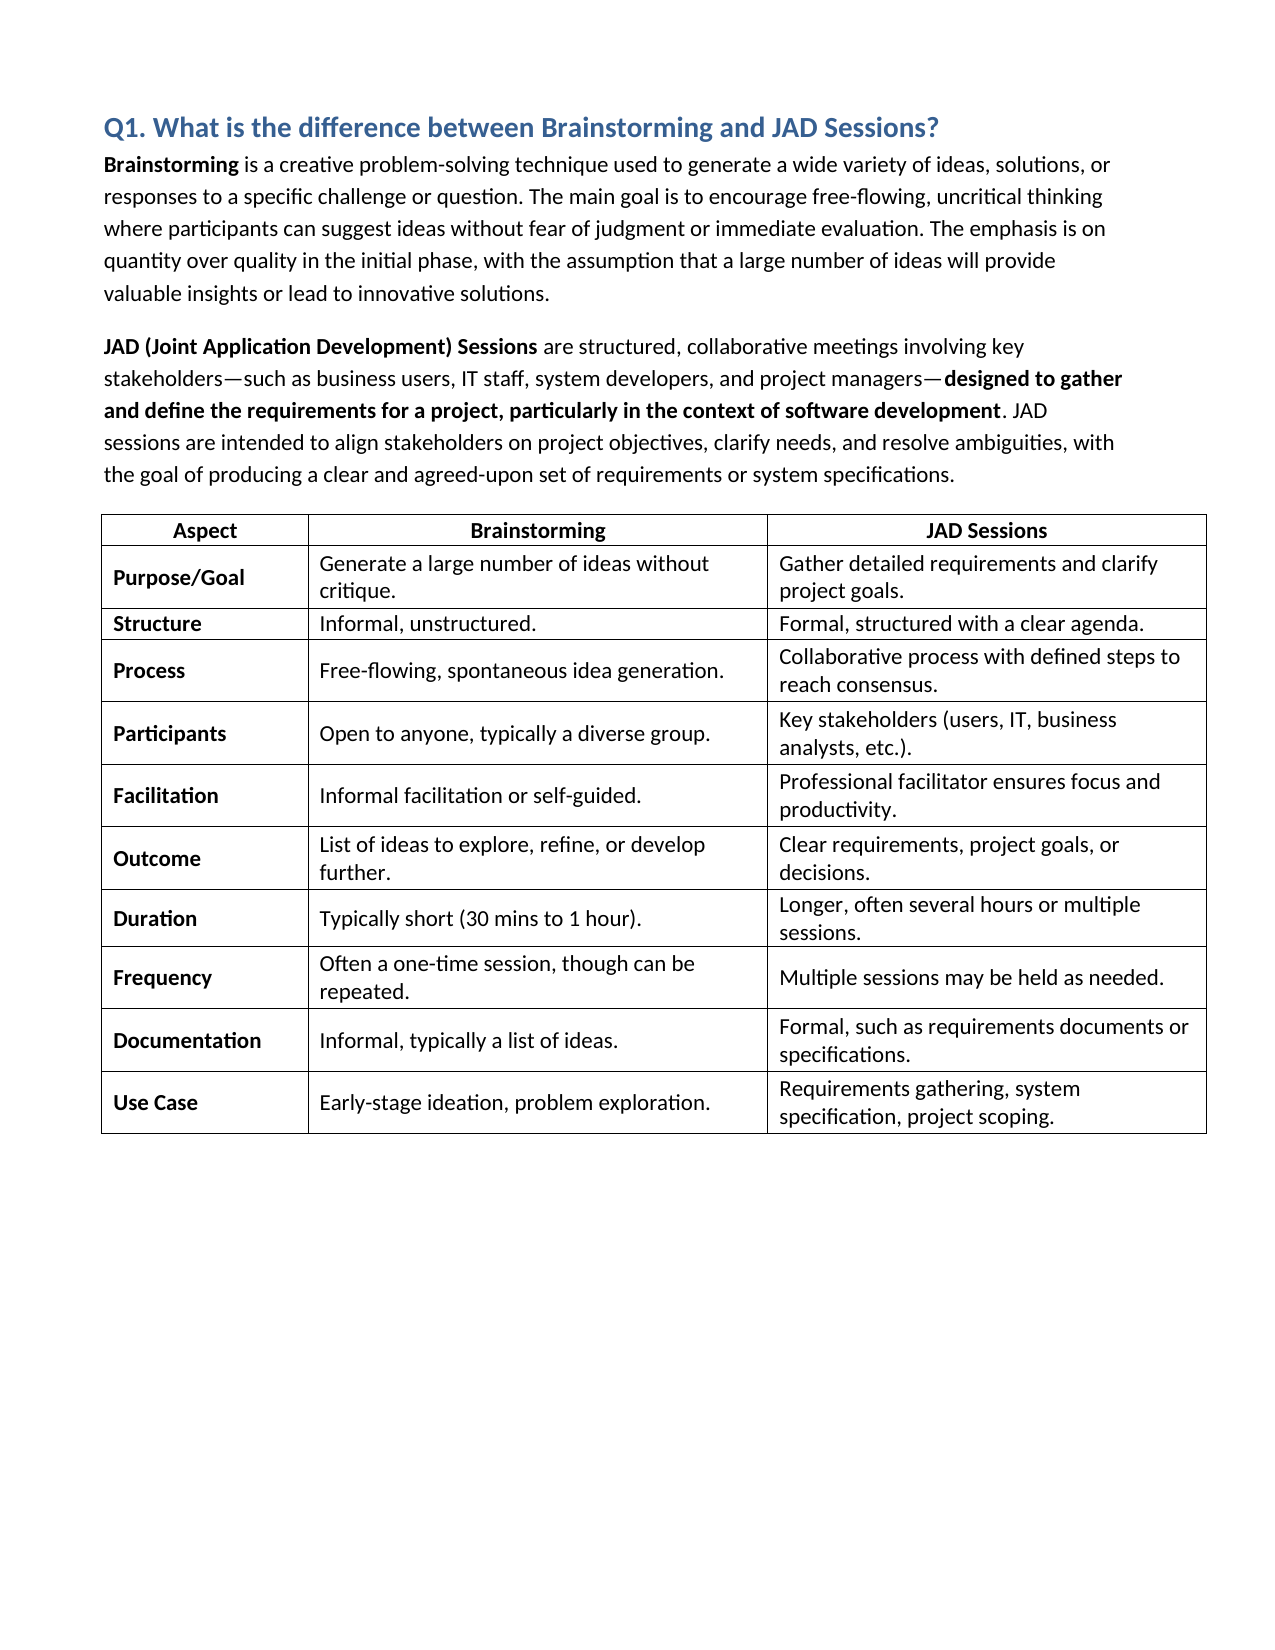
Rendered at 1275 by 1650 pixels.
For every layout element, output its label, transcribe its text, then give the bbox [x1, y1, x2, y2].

table_cell Informal, unstructured. [309, 609, 767, 639]
text Brainstorming is a creative problem-solving technique used to generate a wide variety of ideas, solutions, or responses to a specific challenge or question. The main goal is to encourage free-flowing, uncritical thinking where participants can suggest ideas without fear of judgment or immediate evaluation. The emphasis is on quantity over quality in the initial phase, with the assumption that a large number of ideas will provide valuable insights or lead to innovative solutions. [103, 150, 1125, 307]
table_cell Duration [102, 890, 308, 946]
table_cell Key stakeholders (users, IT, business analysts, etc.). [768, 702, 1206, 764]
table_cell Informal facilitation or self-guided. [309, 765, 767, 826]
table_cell Formal, structured with a clear agenda. [768, 609, 1206, 639]
table_cell Requirements gathering, system specification, project scoping. [768, 1072, 1206, 1133]
table_cell Clear requirements, project goals, or decisions. [768, 827, 1206, 889]
table_cell Early-stage ideation, problem exploration. [309, 1072, 767, 1133]
table_header Aspect [102, 515, 308, 545]
subtitle Q1. What is the difference between Brainstorming and JAD Sessions? [103, 109, 1125, 145]
table_cell Use Case [102, 1072, 308, 1133]
table_cell Open to anyone, typically a diverse group. [309, 702, 767, 764]
table_cell Structure [102, 609, 308, 639]
table_cell Multiple sessions may be held as needed. [768, 947, 1206, 1008]
text JAD (Joint Application Development) Sessions are structured, collaborative meetings involving key stakeholders—such as business users, IT staff, system developers, and project managers—designed to gather and define the requirements for a project, particularly in the context of software development. JAD sessions are intended to align stakeholders on project objectives, clarify needs, and resolve ambiguities, with the goal of producing a clear and agreed-upon set of requirements or system specifications. [103, 332, 1125, 489]
table_header Brainstorming [309, 515, 767, 545]
table_cell Purpose/Goal [102, 546, 308, 607]
table_cell Gather detailed requirements and clarify project goals. [768, 546, 1206, 607]
table_cell Frequency [102, 947, 308, 1008]
table_cell Generate a large number of ideas without critique. [309, 546, 767, 607]
table_header JAD Sessions [768, 515, 1206, 545]
table_cell Informal, typically a list of ideas. [309, 1009, 767, 1071]
table_cell Collaborative process with defined steps to reach consensus. [768, 640, 1206, 701]
table_cell List of ideas to explore, refine, or develop further. [309, 827, 767, 889]
table_cell Typically short (30 mins to 1 hour). [309, 890, 767, 946]
table_cell Documentation [102, 1009, 308, 1071]
table_cell Participants [102, 702, 308, 764]
table_cell Formal, such as requirements documents or specifications. [768, 1009, 1206, 1071]
table_cell Outcome [102, 827, 308, 889]
table_cell Free-flowing, spontaneous idea generation. [309, 640, 767, 701]
table_cell Professional facilitator ensures focus and productivity. [768, 765, 1206, 826]
table_cell Facilitation [102, 765, 308, 826]
table_cell Process [102, 640, 308, 701]
table_cell Longer, often several hours or multiple sessions. [768, 890, 1206, 946]
table_cell Often a one-time session, though can be repeated. [309, 947, 767, 1008]
